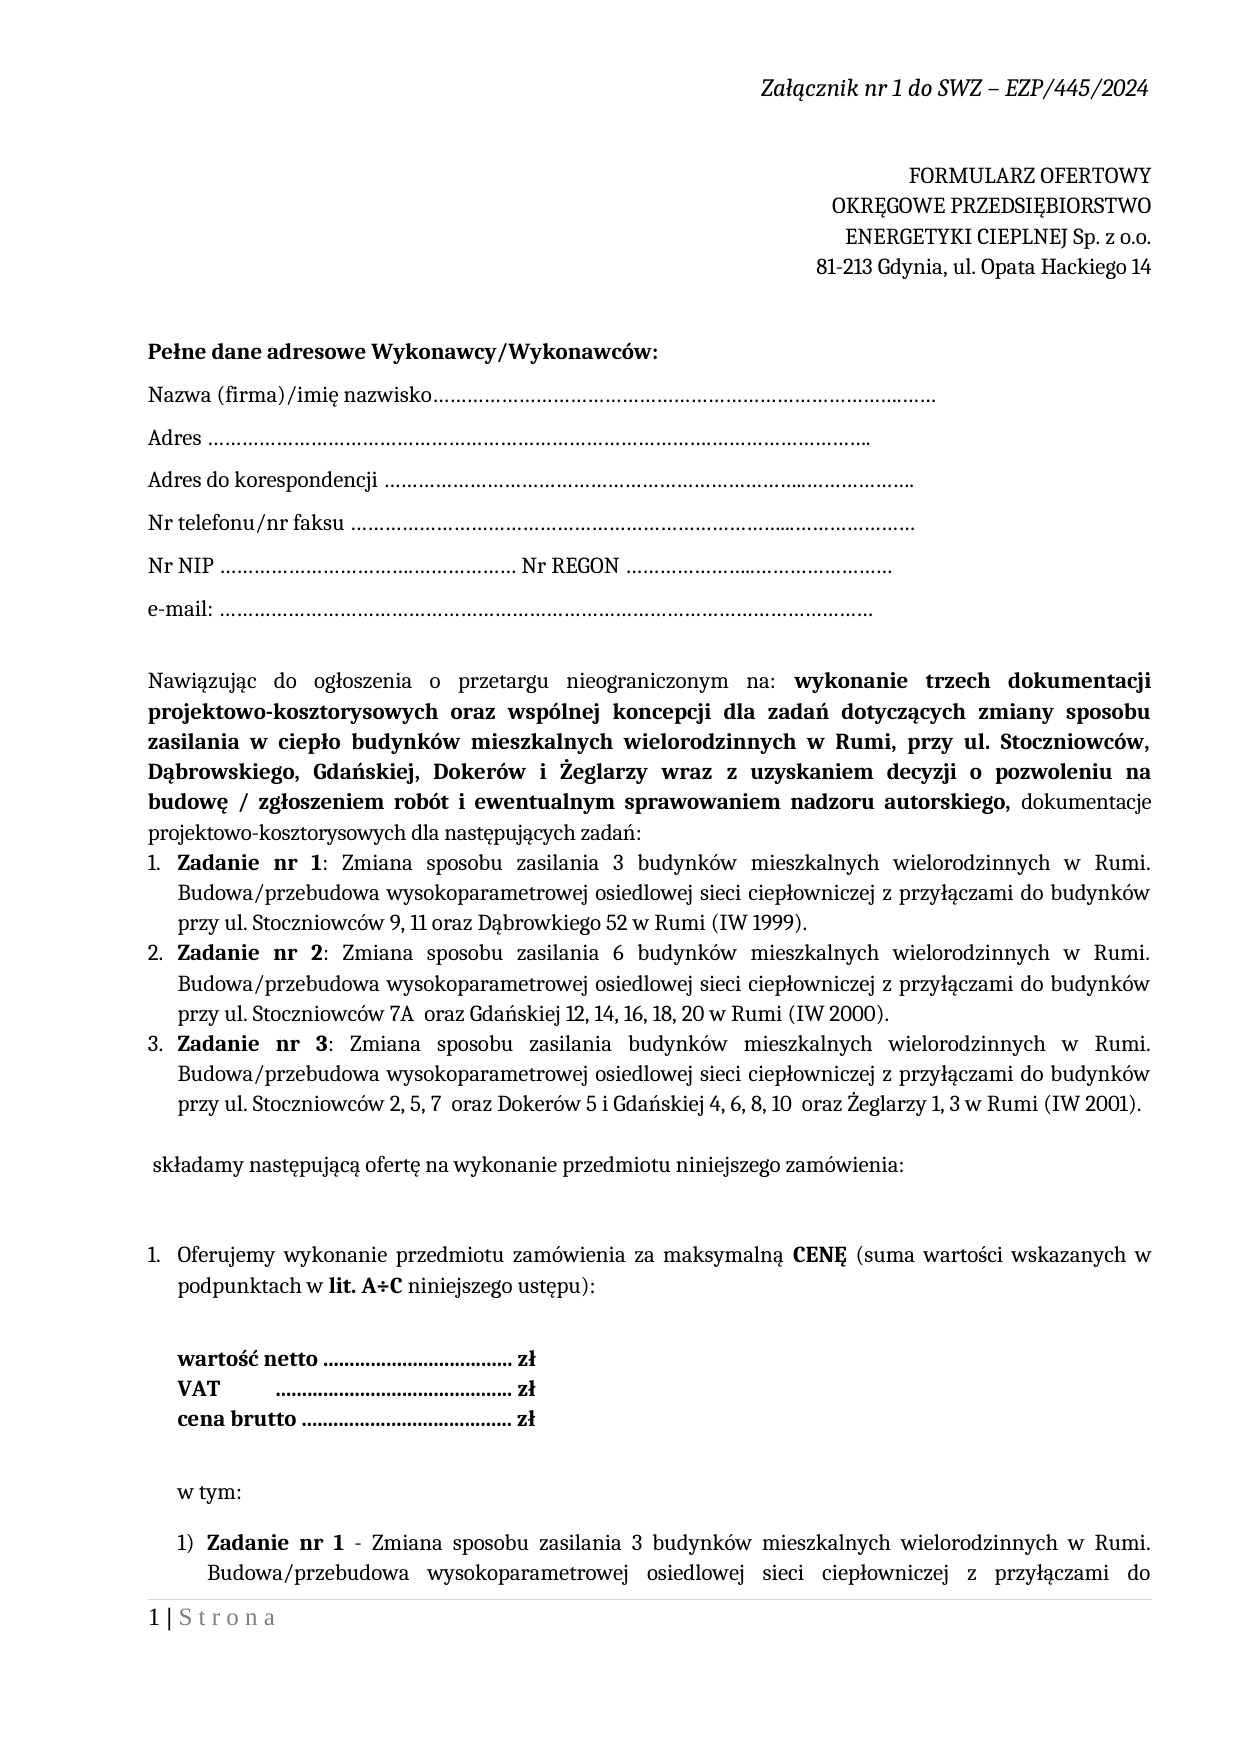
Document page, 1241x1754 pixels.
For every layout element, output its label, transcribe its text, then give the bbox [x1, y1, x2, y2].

text wartość netto .................................... zł [148, 1345, 1152, 1372]
text Adres …………………………………………………………………………….………………………. [148, 424, 1152, 451]
text Adres do korespondencji ………………………………………………………………..………………. [148, 467, 1152, 493]
list Zadanie nr 3: Zmiana sposobu zasilania budynków mieszkalnych wielorodzinnych w Rumi. Budowa/przebudowa wysokoparametrowej osiedlowej sieci ciepłowniczej z przyłączami do budynków przy ul. Stoczniowców 2, 5, 7 oraz Dokerów 5 i Gdańskiej 4, 6, 8, 10 oraz Żeglarzy 1, 3 w Rumi (IW 2001). [148, 1031, 1152, 1117]
text ENERGETYKI CIEPLNEJ Sp. z o.o. [148, 223, 1152, 250]
text Nazwa (firma)/imię nazwisko……………………………………………………………………….…… [148, 382, 1152, 408]
text VAT ............................................. zł [148, 1376, 1152, 1402]
list Oferujemy wykonanie przedmiotu zamówienia za maksymalną CENĘ (suma wartości wskazanych w podpunktach w lit. A÷C niniejszego ustępu): [148, 1242, 1152, 1299]
text Nawiązując do ogłoszenia o przetargu nieograniczonym na: wykonanie trzech dokumentacji projektowo-kosztorysowych oraz wspólnej koncepcji dla zadań dotyczących zmiany sposobu zasilania w ciepło budynków mieszkalnych wielorodzinnych w Rumi, przy ul. Stoczniowców, Dąbrowskiego, Gdańskiej, Dokerów i Żeglarzy wraz z uzyskaniem decyzji o pozwoleniu na budowę / zgłoszeniem robót i ewentualnym sprawowaniem nadzoru autorskiego, dokumentacje projektowo-kosztorysowych dla następujących zadań: [148, 668, 1152, 846]
text OKRĘGOWE PRZEDSIĘBIORSTWO [148, 193, 1152, 219]
text w tym: [177, 1479, 1152, 1505]
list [177, 1530, 1152, 1586]
subtitle FORMULARZ OFERTOWY [729, 163, 1152, 189]
text Nr NIP …………………………….……………… Nr REGON …………………..…………………… [148, 553, 1152, 579]
text Pełne dane adresowe Wykonawcy/Wykonawców: [148, 339, 1152, 365]
list Zadanie nr 1: Zmiana sposobu zasilania 3 budynków mieszkalnych wielorodzinnych w Rumi. Budowa/przebudowa wysokoparametrowej osiedlowej sieci ciepłowniczej z przyłączami do budynków przy ul. Stoczniowców 9, 11 oraz Dąbrowkiego 52 w Rumi (IW 1999). [148, 849, 1152, 936]
list Zadanie nr 2: Zmiana sposobu zasilania 6 budynków mieszkalnych wielorodzinnych w Rumi. Budowa/przebudowa wysokoparametrowej osiedlowej sieci ciepłowniczej z przyłączami do budynków przy ul. Stoczniowców 7A oraz Gdańskiej 12, 14, 16, 18, 20 w Rumi (IW 2000). [148, 940, 1152, 1027]
text e-mail: …………………………………………………………………………………………………… [148, 595, 1152, 622]
text składamy następującą ofertę na wykonanie przedmiotu niniejszego zamówienia: [148, 1152, 1152, 1178]
text Nr telefonu/nr faksu …………………………………………………………………...………………… [148, 510, 1152, 536]
text 81-213 Gdynia, ul. Opata Hackiego 14 [148, 254, 1152, 280]
text cena brutto ........................................ zł [148, 1406, 1152, 1432]
